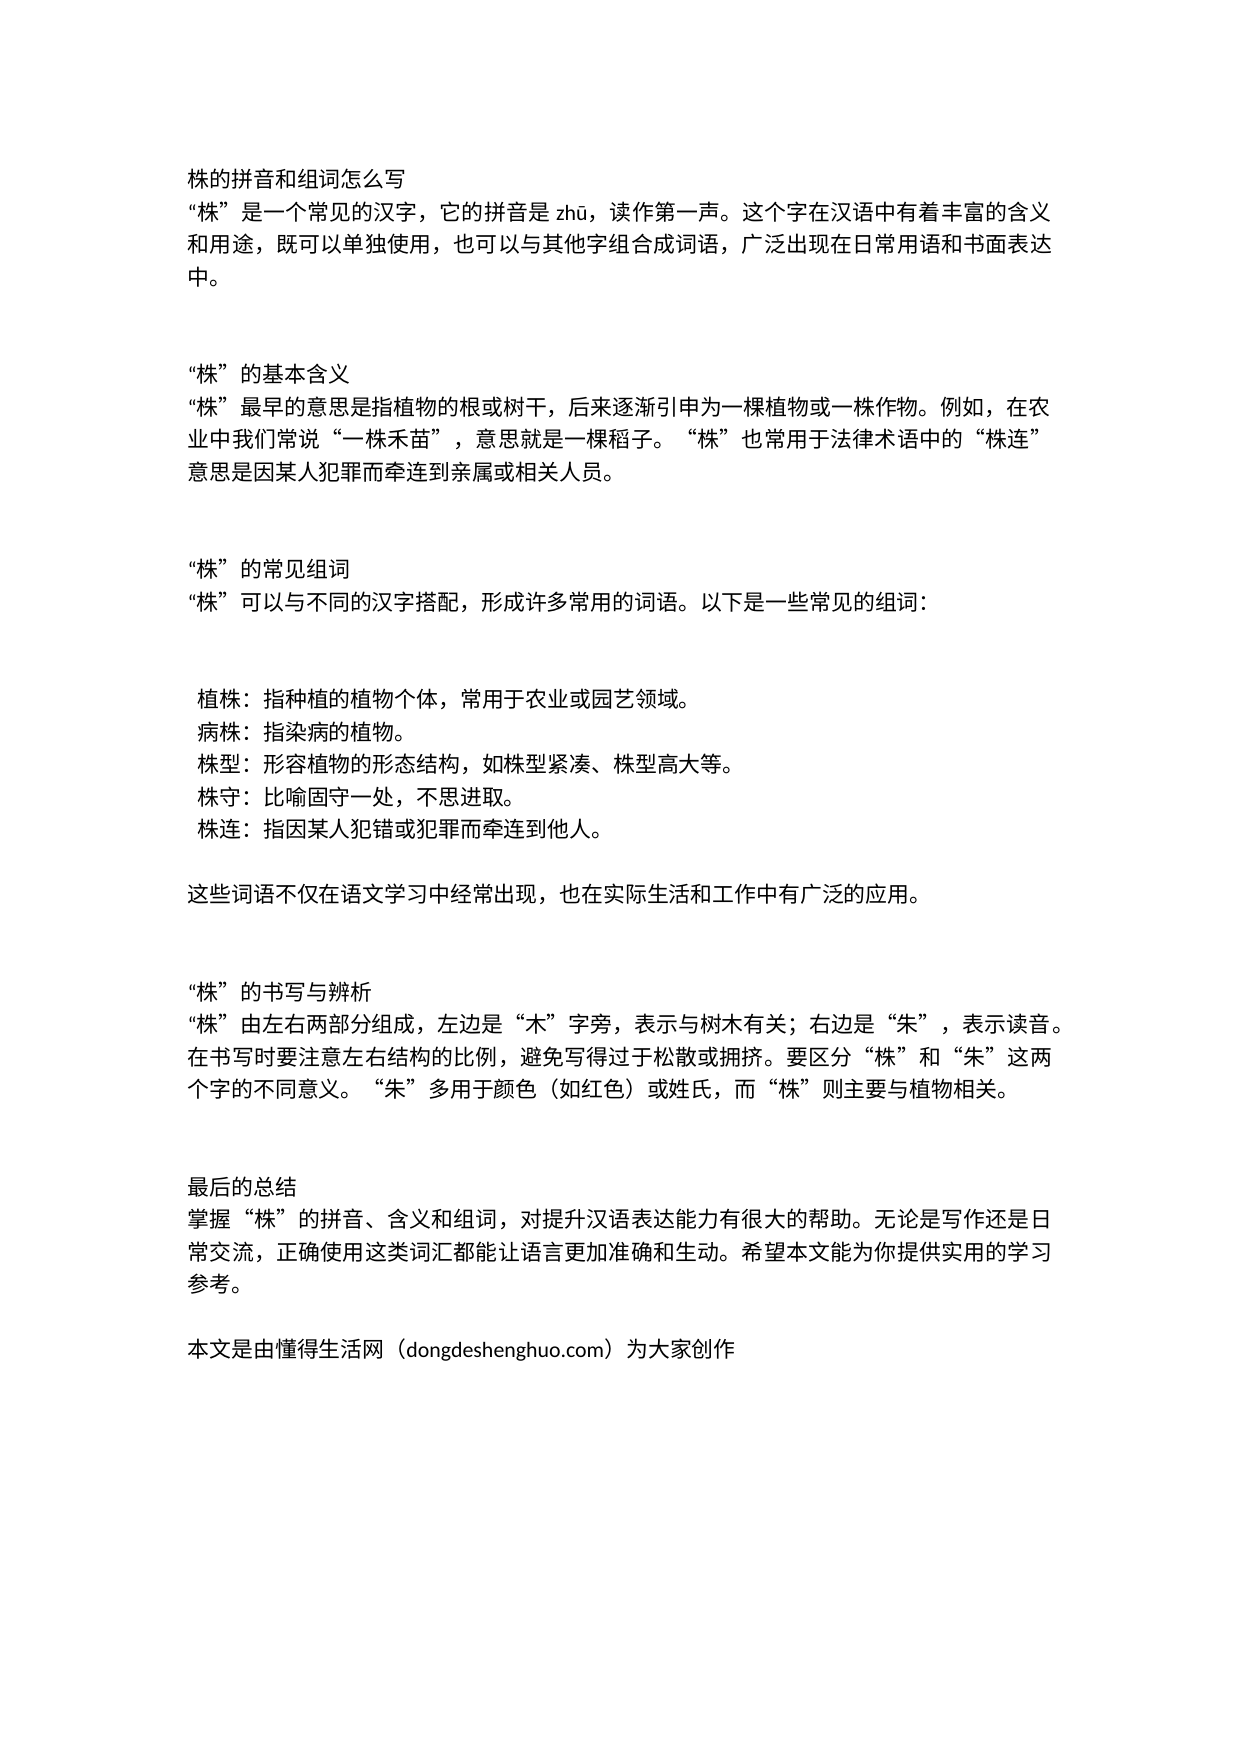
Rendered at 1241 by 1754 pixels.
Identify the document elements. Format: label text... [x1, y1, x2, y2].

text 这些词语不仅在语文学习中经常出现，也在实际生活和工作中有广泛的应用。 [187, 877, 1053, 909]
text 株的拼音和组词怎么写 [187, 162, 1053, 194]
text 最后的总结 [187, 1169, 1053, 1202]
text 本文是由懂得生活网（dongdeshenghuo.com）为大家创作 [187, 1332, 1053, 1364]
text “株”最早的意思是指植物的根或树干，后来逐渐引申为一棵植物或一株作物。例如，在农业中我们常说“一株禾苗”，意思就是一棵稻子。“株”也常用于法律术语中的“株连”，意思是因某人犯罪而牵连到亲属或相关人员。 [187, 389, 1053, 487]
text “株”可以与不同的汉字搭配，形成许多常用的词语。以下是一些常见的组词： [187, 584, 1053, 617]
text “株”的书写与辨析 [187, 974, 1053, 1007]
text 株连：指因某人犯错或犯罪而牵连到他人。 [187, 812, 1053, 844]
text “株”是一个常见的汉字，它的拼音是zhū，读作第一声。这个字在汉语中有着丰富的含义和用途，既可以单独使用，也可以与其他字组合成词语，广泛出现在日常用语和书面表达中。 [187, 194, 1053, 292]
text “株”的常见组词 [187, 552, 1053, 584]
text 株型：形容植物的形态结构，如株型紧凑、株型高大等。 [187, 747, 1053, 779]
text 植株：指种植的植物个体，常用于农业或园艺领域。 [187, 682, 1053, 714]
text 株守：比喻固守一处，不思进取。 [187, 779, 1053, 812]
text 病株：指染病的植物。 [187, 714, 1053, 747]
text 掌握“株”的拼音、含义和组词，对提升汉语表达能力有很大的帮助。无论是写作还是日常交流，正确使用这类词汇都能让语言更加准确和生动。希望本文能为你提供实用的学习参考。 [187, 1202, 1053, 1299]
text “株”由左右两部分组成，左边是“木”字旁，表示与树木有关；右边是“朱”，表示读音。在书写时要注意左右结构的比例，避免写得过于松散或拥挤。要区分“株”和“朱”这两个字的不同意义。“朱”多用于颜色（如红色）或姓氏，而“株”则主要与植物相关。 [187, 1007, 1053, 1104]
text “株”的基本含义 [187, 357, 1053, 389]
